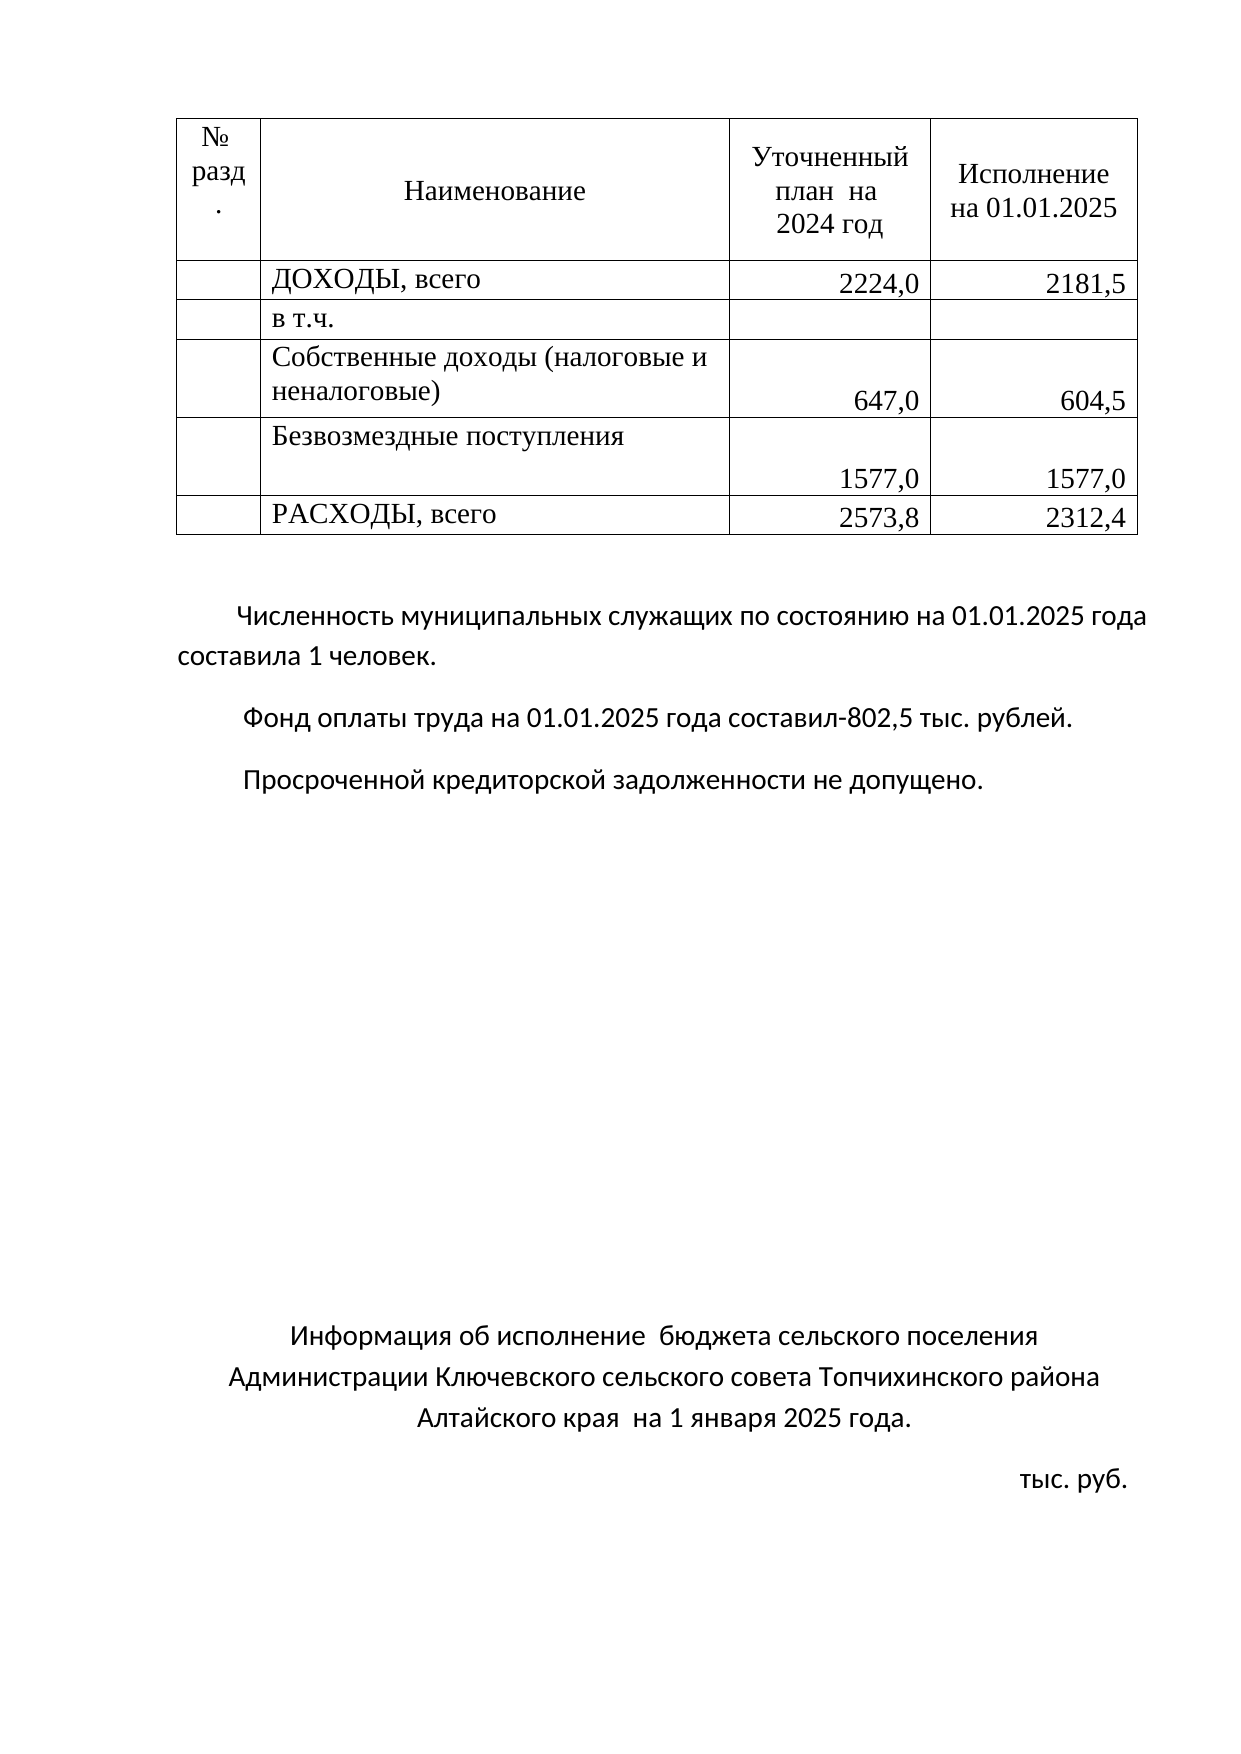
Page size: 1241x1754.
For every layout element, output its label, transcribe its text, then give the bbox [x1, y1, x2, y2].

table_header Исполнение на 01.01.2025 [931, 119, 1137, 260]
table_cell Безвозмездные поступления [261, 418, 729, 495]
text Просроченной кредиторской задолженности не допущено. [177, 761, 1152, 797]
text Численность муниципальных служащих по состоянию на 01.01.2025 года составила 1 человек. [177, 597, 1152, 673]
table_cell в т.ч. [261, 300, 729, 338]
table_cell 2312,4 [931, 496, 1137, 534]
table_header Уточненный план на 2024 год [730, 119, 930, 260]
table_cell [177, 418, 260, 495]
table_cell 647,0 [730, 340, 930, 417]
table_cell 604,5 [931, 340, 1137, 417]
table_cell [177, 261, 260, 299]
table_cell [730, 300, 930, 338]
text Информация об исполнение бюджета сельского поселения Администрации Ключевского сельского совета Топчихинского района Алтайского края на 1 января 2025 года. [177, 1317, 1152, 1434]
table_header Наименование [261, 119, 729, 260]
table_cell 2181,5 [931, 261, 1137, 299]
table_cell [177, 496, 260, 534]
table_cell ДОХОДЫ, всего [261, 261, 729, 299]
table_cell [177, 340, 260, 417]
text Фонд оплаты труда на 01.01.2025 года составил-802,5 тыс. рублей. [177, 699, 1152, 735]
table_cell 2573,8 [730, 496, 930, 534]
table_cell [177, 300, 260, 338]
table_cell 2224,0 [730, 261, 930, 299]
table_cell РАСХОДЫ, всего [261, 496, 729, 534]
table_cell Собственные доходы (налоговые и неналоговые) [261, 340, 729, 417]
table_header № разд. [177, 119, 260, 260]
table_cell 1577,0 [931, 418, 1137, 495]
table_cell 1577,0 [730, 418, 930, 495]
table_cell [931, 300, 1137, 338]
text тыс. руб. [177, 1461, 1152, 1496]
